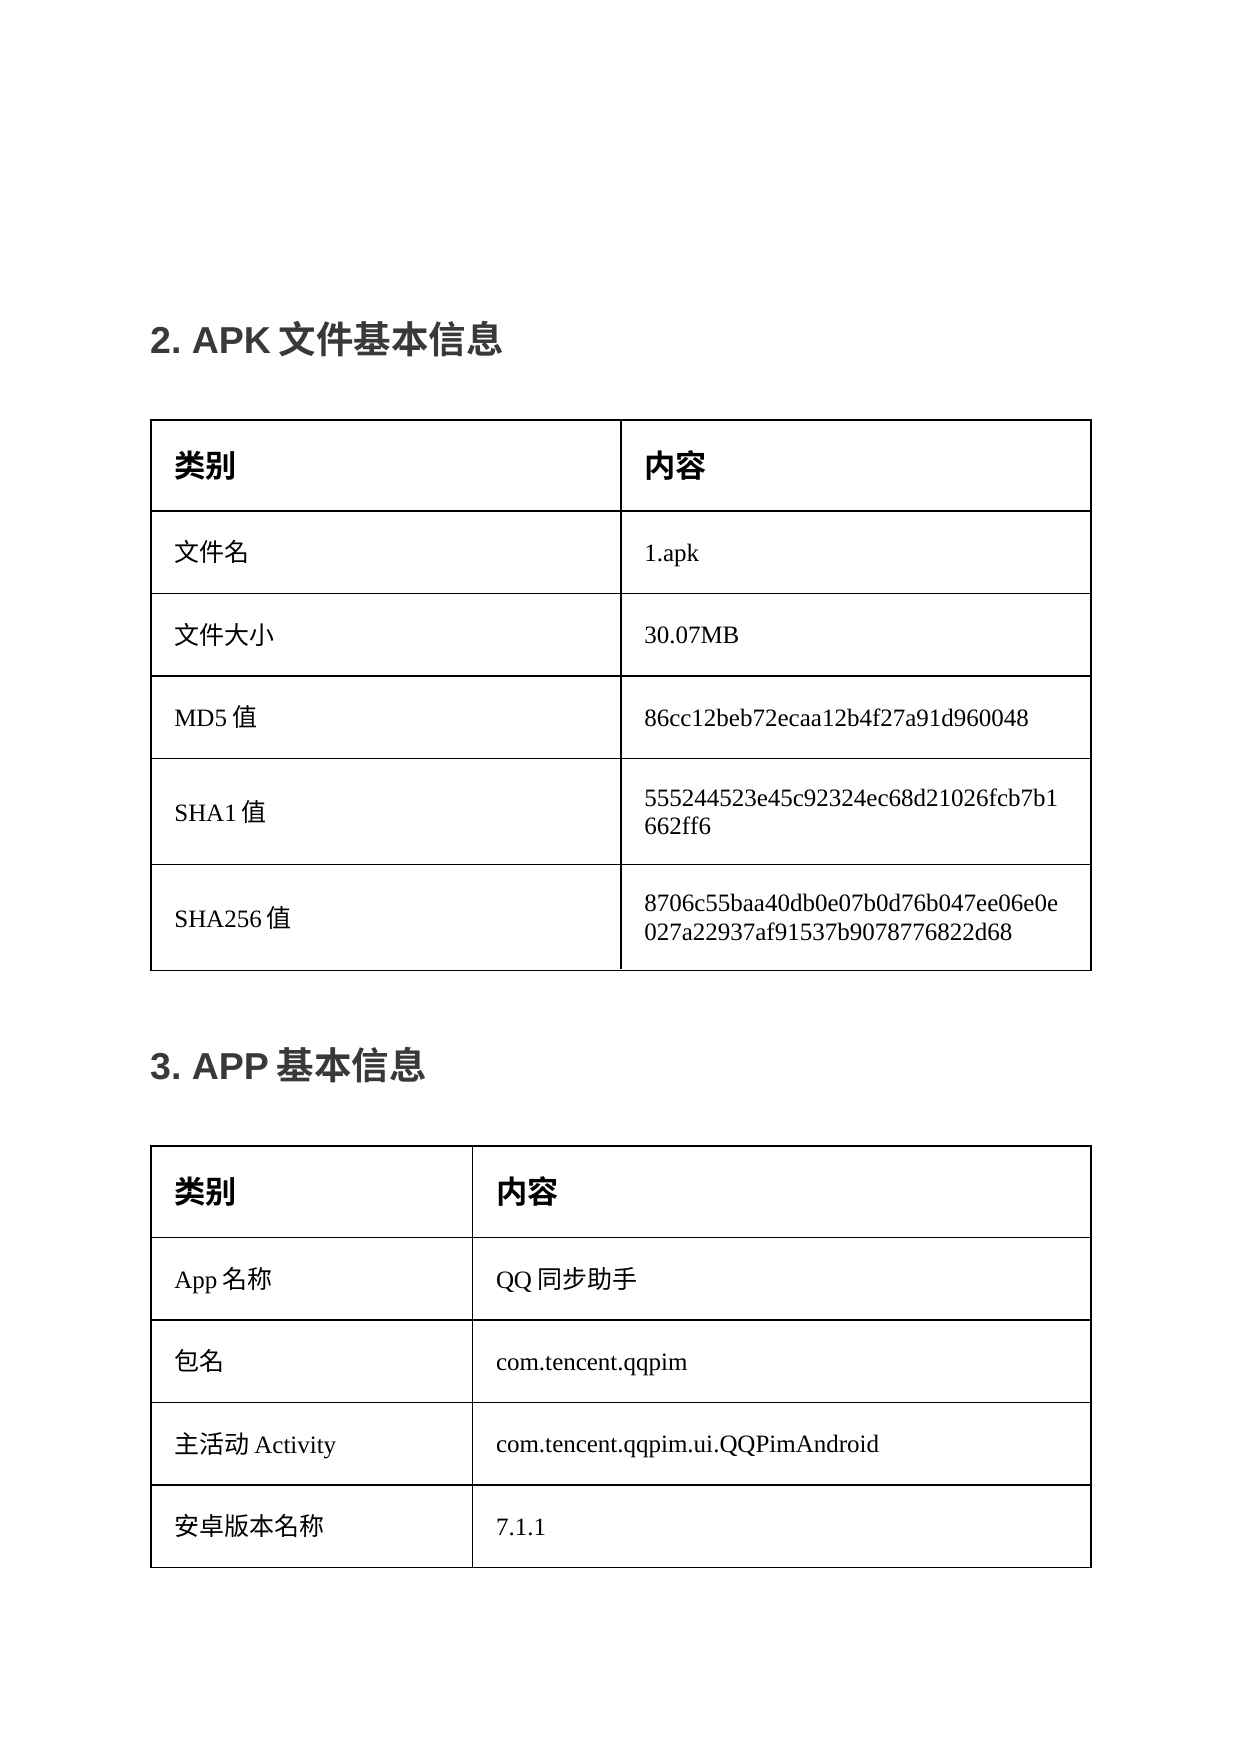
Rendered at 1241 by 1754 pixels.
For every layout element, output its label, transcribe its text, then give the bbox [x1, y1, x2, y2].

table_cell QQ同步助手 [473, 1238, 1090, 1319]
table_header 内容 [622, 421, 1090, 510]
table_cell MD5值 [152, 677, 620, 758]
table_cell 7.1.1 [473, 1486, 1090, 1566]
table_cell SHA256值 [152, 865, 620, 969]
table_cell 安卓版本名称 [152, 1486, 472, 1566]
table_cell 文件大小 [152, 594, 620, 675]
table_cell com.tencent.qqpim.ui.QQPimAndroid [473, 1403, 1090, 1484]
table_cell 8706c55baa40db0e07b0d76b047ee06e0e027a22937af91537b9078776822d68 [622, 865, 1090, 969]
table_header 内容 [473, 1147, 1090, 1236]
table_cell 86cc12beb72ecaa12b4f27a91d960048 [622, 677, 1090, 758]
table_cell 1.apk [622, 512, 1090, 593]
table_header 类别 [152, 1147, 472, 1236]
table_cell 包名 [152, 1321, 472, 1401]
table_cell SHA1值 [152, 759, 620, 863]
table_cell com.tencent.qqpim [473, 1321, 1090, 1401]
subtitle 2. APK文件基本信息 [150, 313, 1090, 364]
table_cell App名称 [152, 1238, 472, 1319]
table_cell 30.07MB [622, 594, 1090, 675]
subtitle 3. APP基本信息 [150, 1040, 1090, 1091]
table_header 类别 [152, 421, 620, 510]
table_cell 主活动Activity [152, 1403, 472, 1484]
table_cell 555244523e45c92324ec68d21026fcb7b1662ff6 [622, 759, 1090, 863]
table_cell 文件名 [152, 512, 620, 593]
